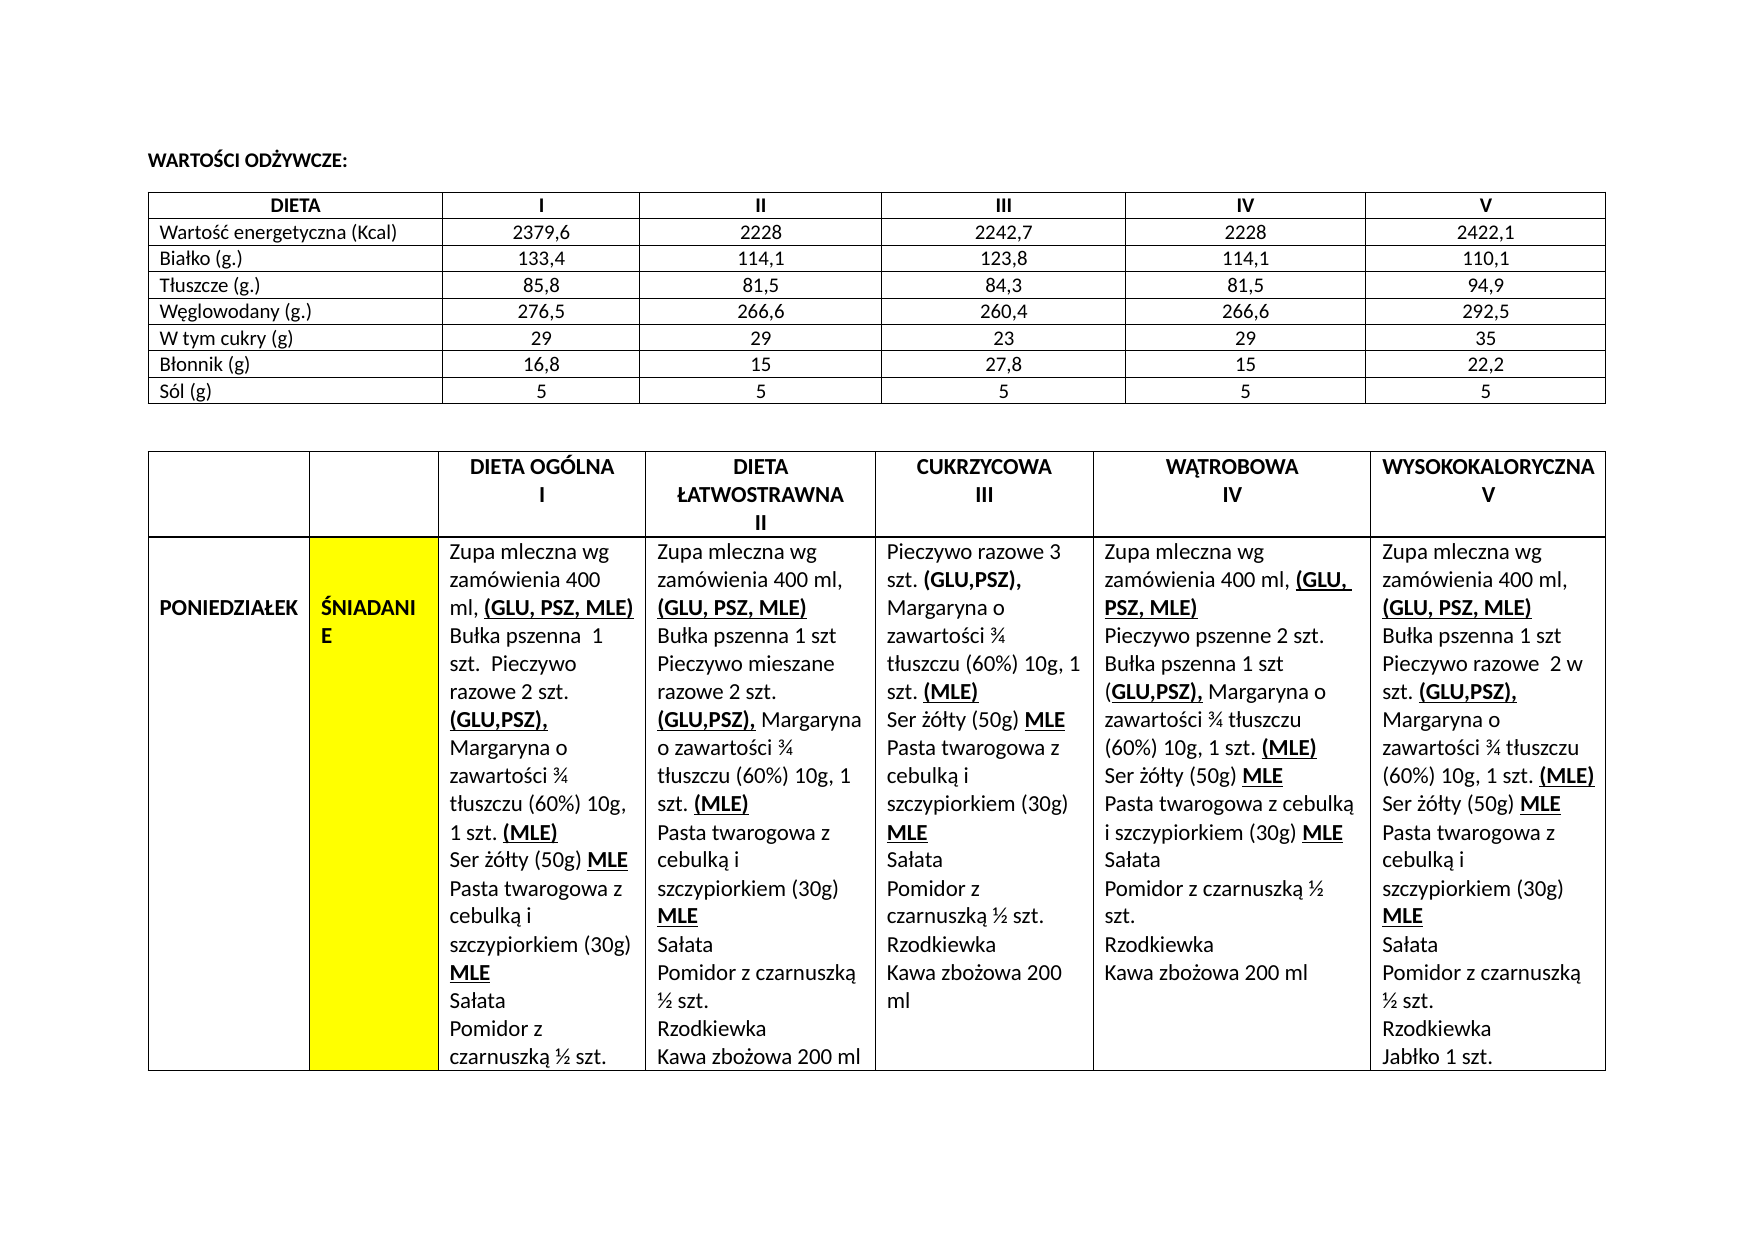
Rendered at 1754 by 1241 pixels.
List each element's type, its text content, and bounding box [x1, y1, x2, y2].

table_cell 266,6 [1126, 299, 1365, 324]
table_cell 15 [640, 351, 881, 377]
table_cell 23 [882, 325, 1125, 350]
table_cell Białko (g.) [149, 246, 442, 271]
table_cell ŚNIADANIE [310, 538, 438, 1070]
table_cell 2422,1 [1366, 219, 1605, 244]
table_cell 2379,6 [443, 219, 639, 244]
table_header IV [1126, 193, 1365, 218]
table_header [310, 452, 438, 536]
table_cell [1094, 538, 1370, 1070]
table_cell 5 [882, 378, 1125, 403]
table_cell 22,2 [1366, 351, 1605, 377]
table_header II [640, 193, 881, 218]
table_cell 35 [1366, 325, 1605, 350]
table_cell 29 [640, 325, 881, 350]
table_header DIETA [149, 193, 442, 218]
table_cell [1371, 538, 1605, 1070]
table_header CUKRZYCOWA III [876, 452, 1093, 536]
table_cell PONIEDZIAŁEK [149, 538, 309, 1070]
table_cell 81,5 [1126, 272, 1365, 297]
table_header III [882, 193, 1125, 218]
table_cell W tym cukry (g) [149, 325, 442, 350]
table_cell 94,9 [1366, 272, 1605, 297]
table_cell 15 [1126, 351, 1365, 377]
table_cell 292,5 [1366, 299, 1605, 324]
table_cell 110,1 [1366, 246, 1605, 271]
table_cell Węglowodany (g.) [149, 299, 442, 324]
table_cell 5 [1366, 378, 1605, 403]
table_cell Tłuszcze (g.) [149, 272, 442, 297]
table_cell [646, 538, 875, 1070]
table_cell Błonnik (g) [149, 351, 442, 377]
table_header DIETA ŁATWOSTRAWNA II [646, 452, 875, 536]
table_cell 123,8 [882, 246, 1125, 271]
table_cell Sól (g) [149, 378, 442, 403]
table_cell 5 [640, 378, 881, 403]
table_cell 29 [1126, 325, 1365, 350]
text WARTOŚCI ODŻYWCZE: [148, 148, 1606, 173]
table_cell 29 [443, 325, 639, 350]
table_cell 266,6 [640, 299, 881, 324]
table_cell 276,5 [443, 299, 639, 324]
table_cell 5 [443, 378, 639, 403]
table_header I [443, 193, 639, 218]
table_cell 114,1 [640, 246, 881, 271]
table_cell 133,4 [443, 246, 639, 271]
table_cell 2228 [640, 219, 881, 244]
table_header V [1366, 193, 1605, 218]
table_cell 2228 [1126, 219, 1365, 244]
table_cell 85,8 [443, 272, 639, 297]
table_header [149, 452, 309, 536]
table_cell 2242,7 [882, 219, 1125, 244]
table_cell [876, 538, 1093, 1070]
table_cell 84,3 [882, 272, 1125, 297]
table_cell Wartość energetyczna (Kcal) [149, 219, 442, 244]
table_cell 81,5 [640, 272, 881, 297]
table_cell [439, 538, 645, 1070]
table_cell 5 [1126, 378, 1365, 403]
table_header DIETA OGÓLNA I [439, 452, 645, 536]
table_cell 16,8 [443, 351, 639, 377]
table_header WĄTROBOWA IV [1094, 452, 1370, 536]
table_header WYSOKOKALORYCZNA V [1371, 452, 1605, 536]
table_cell 27,8 [882, 351, 1125, 377]
table_cell 260,4 [882, 299, 1125, 324]
table_cell 114,1 [1126, 246, 1365, 271]
